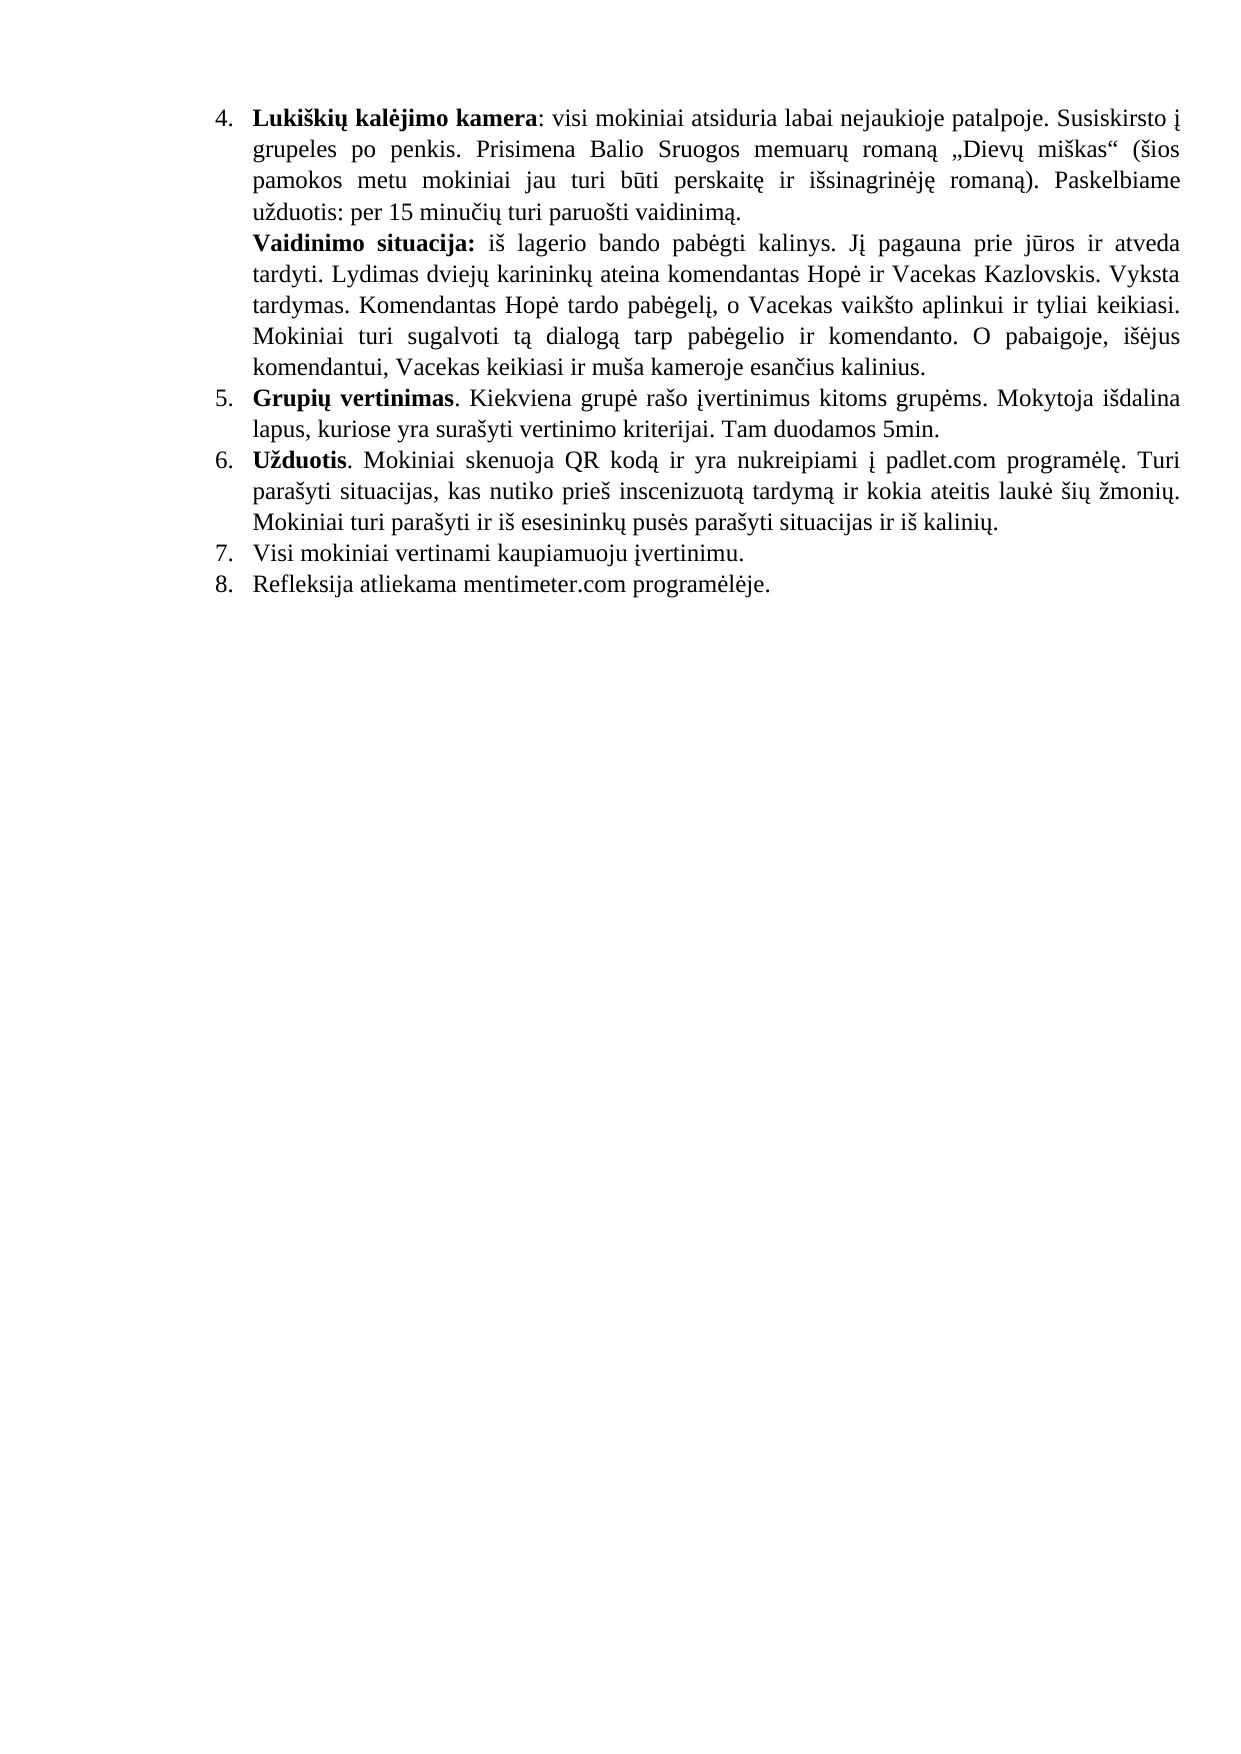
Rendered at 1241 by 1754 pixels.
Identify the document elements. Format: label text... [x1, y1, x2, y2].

list Vaidinimo situacija: iš lagerio bando pabėgti kalinys. Jį pagauna prie jūros ir atveda tardyti. Lydimas dviejų karininkų ateina komendantas Hopė ir Vacekas Kazlovskis. Vyksta tardymas. Komendantas Hopė tardo pabėgelį, o Vacekas vaikšto aplinkui ir tyliai keikiasi. Mokiniai turi sugalvoti tą dialogą tarp pabėgelio ir komendanto. O pabaigoje, išėjus komendantui, Vacekas keikiasi ir muša kameroje esančius kalinius. [252, 228, 1181, 381]
list Refleksija atliekama mentimeter.com programėlėje. [215, 569, 1181, 598]
list Visi mokiniai vertinami kaupiamuoju įvertinimu. [215, 538, 1181, 567]
list Lukiškių kalėjimo kamera: visi mokiniai atsiduria labai nejaukioje patalpoje. Susiskirsto į grupeles po penkis. Prisimena Balio Sruogos memuarų romaną „Dievų miškas“ (šios pamokos metu mokiniai jau turi būti perskaitę ir išsinagrinėję romaną). Paskelbiame užduotis: per 15 minučių turi paruošti vaidinimą. [215, 103, 1181, 225]
list Užduotis. Mokiniai skenuoja QR kodą ir yra nukreipiami į padlet.com programėlę. Turi parašyti situacijas, kas nutiko prieš inscenizuotą tardymą ir kokia ateitis laukė šių žmonių. Mokiniai turi parašyti ir iš esesininkų pusės parašyti situacijas ir iš kalinių. [215, 445, 1181, 536]
list Grupių vertinimas. Kiekviena grupė rašo įvertinimus kitoms grupėms. Mokytoja išdalina lapus, kuriose yra surašyti vertinimo kriterijai. Tam duodamos 5min. [215, 383, 1181, 443]
